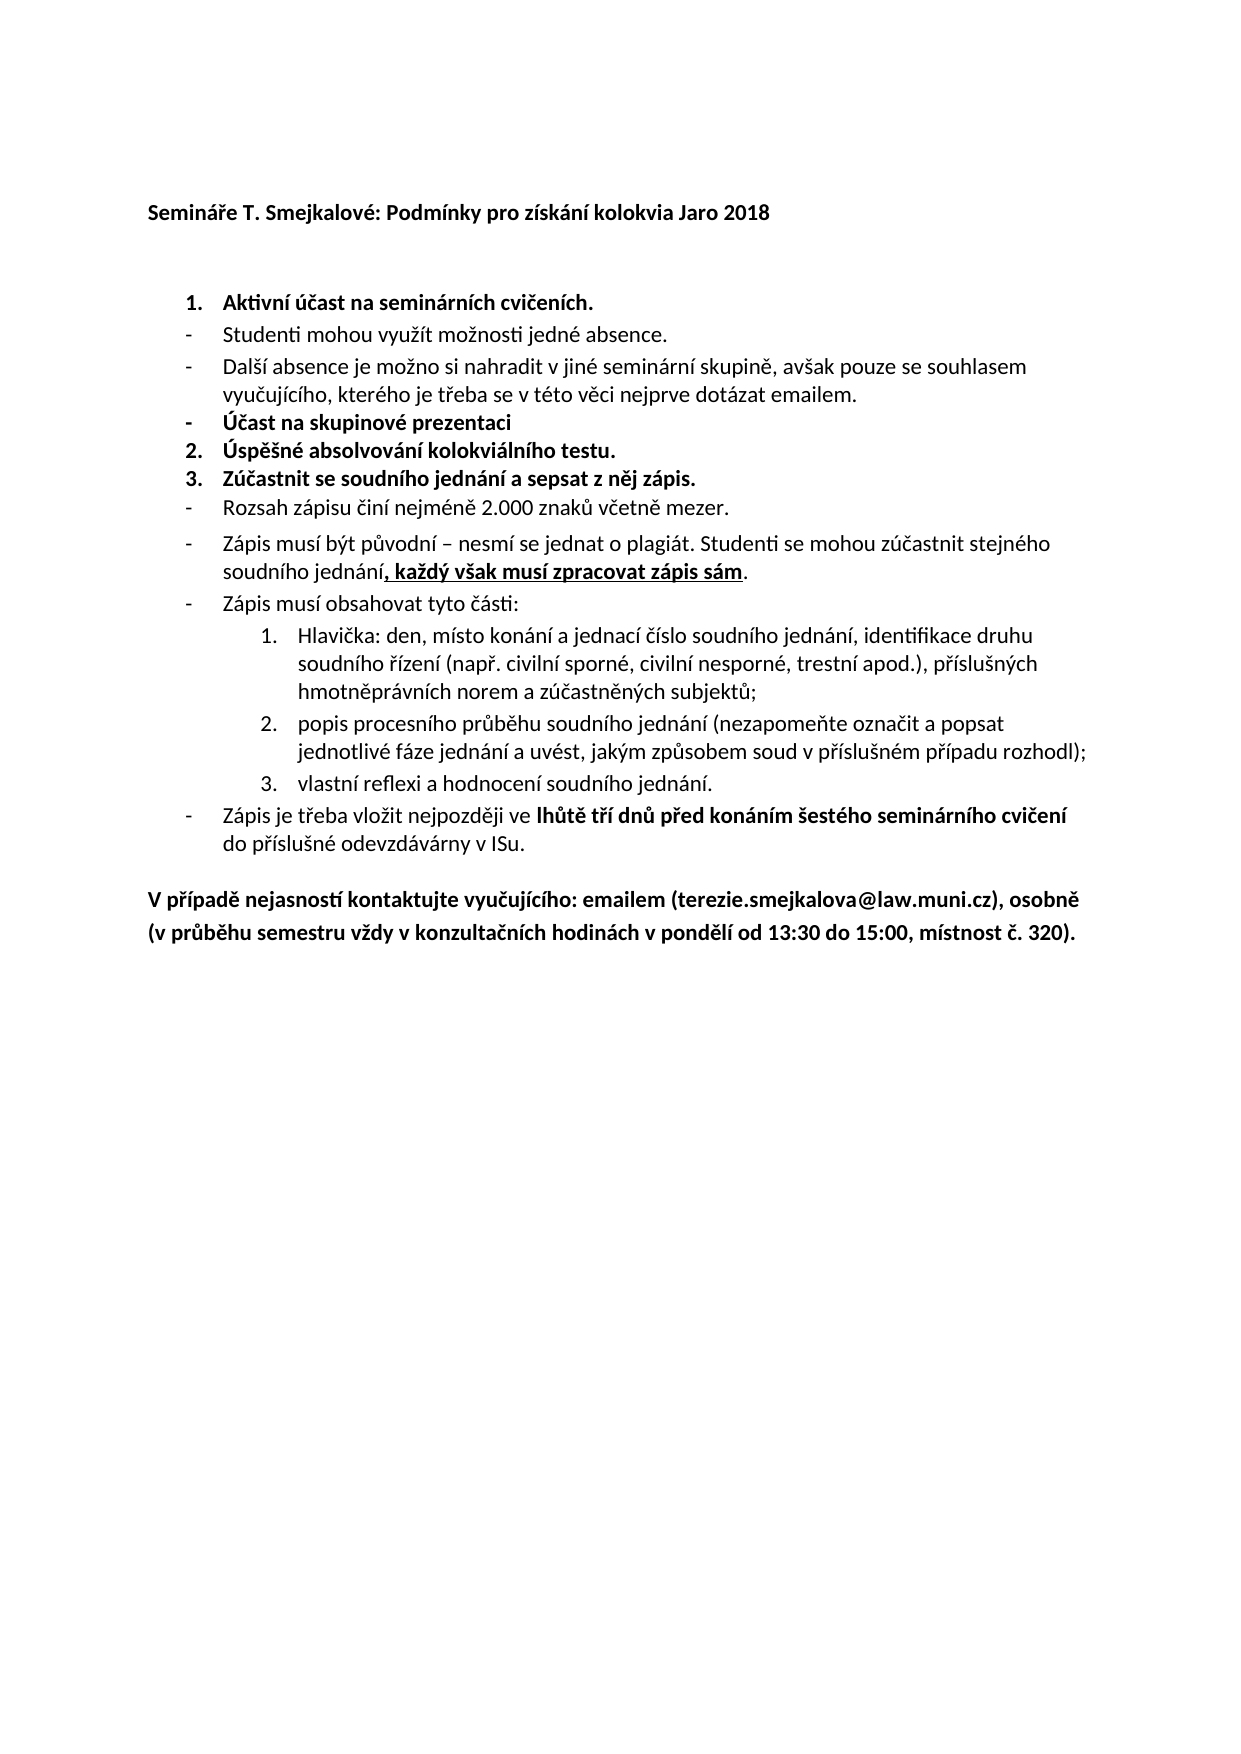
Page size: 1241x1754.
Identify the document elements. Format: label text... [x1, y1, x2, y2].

subtitle Semináře T. Smejkalové: Podmínky pro získání kolokvia Jaro 2018 [148, 198, 1093, 226]
list Zápis je třeba vložit nejpozději ve lhůtě tří dnů před konáním šestého seminárního cvičení do příslušné odevzdávárny v ISu. [185, 801, 1093, 857]
list Zúčastnit se soudního jednání a sepsat z něj zápis. [185, 464, 1093, 493]
list vlastní reflexi a hodnocení soudního jednání. [260, 769, 1093, 797]
list Zápis musí obsahovat tyto části: [185, 589, 1093, 617]
list Hlavička: den, místo konání a jednací číslo soudního jednání, identifikace druhu soudního řízení (např. civilní sporné, civilní nesporné, trestní apod.), příslušných hmotněprávních norem a zúčastněných subjektů; [260, 621, 1093, 705]
list Studenti mohou využít možnosti jedné absence. [185, 320, 1093, 348]
list Aktivní účast na seminárních cvičeních. [185, 288, 1093, 316]
list Účast na skupinové prezentaci [185, 408, 1093, 437]
list Úspěšné absolvování kolokviálního testu. [185, 437, 1093, 464]
list Další absence je možno si nahradit v jiné seminární skupině, avšak pouze se souhlasem vyučujícího, kterého je třeba se v této věci nejprve dotázat emailem. [185, 352, 1093, 408]
list popis procesního průběhu soudního jednání (nezapomeňte označit a popsat jednotlivé fáze jednání a uvést, jakým způsobem soud v příslušném případu rozhodl); [260, 709, 1093, 765]
list Rozsah zápisu činí nejméně 2.000 znaků včetně mezer. [185, 493, 1093, 521]
list Zápis musí být původní – nesmí se jednat o plagiát. Studenti se mohou zúčastnit stejného soudního jednání, každý však musí zpracovat zápis sám. [185, 529, 1093, 585]
text V případě nejasností kontaktujte vyučujícího: emailem (terezie.smejkalova@law.muni.cz), osobně (v průběhu semestru vždy v konzultačních hodinách v pondělí od 13:30 do 15:00, místnost č. 320). [148, 885, 1093, 946]
